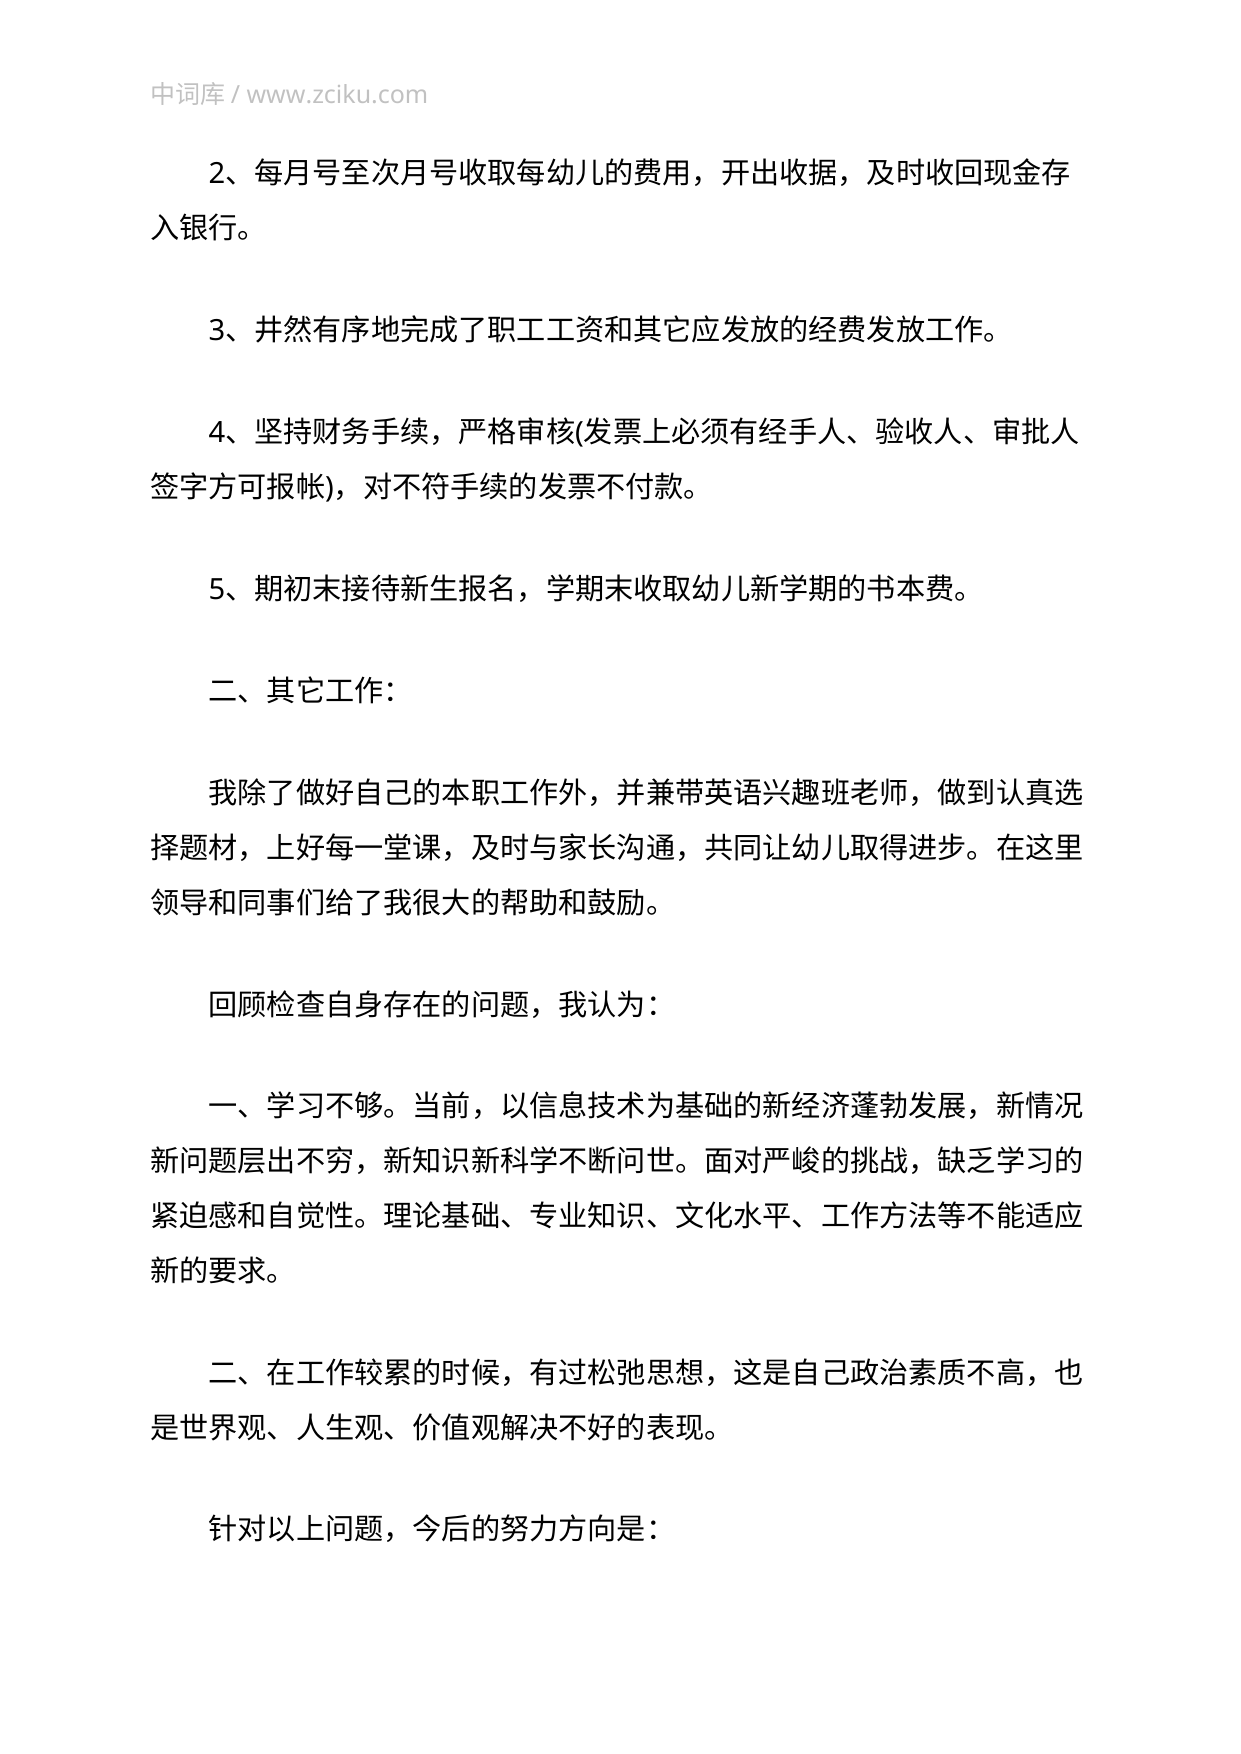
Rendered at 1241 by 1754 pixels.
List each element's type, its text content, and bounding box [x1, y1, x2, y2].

text 3、井然有序地完成了职工工资和其它应发放的经费发放工作。 [150, 307, 1090, 349]
text 回顾检查自身存在的问题，我认为： [150, 981, 1090, 1023]
text 一、学习不够。当前，以信息技术为基础的新经济蓬勃发展，新情况新问题层出不穷，新知识新科学不断问世。面对严峻的挑战，缺乏学习的紧迫感和自觉性。理论基础、专业知识、文化水平、工作方法等不能适应新的要求。 [150, 1083, 1090, 1290]
text 2、每月号至次月号收取每幼儿的费用，开出收据，及时收回现金存入银行。 [150, 150, 1090, 247]
text 5、期初末接待新生报名，学期末收取幼儿新学期的书本费。 [150, 566, 1090, 608]
text 二、其它工作： [150, 668, 1090, 710]
text 针对以上问题，今后的努力方向是： [150, 1506, 1090, 1548]
text 二、在工作较累的时候，有过松弛思想，这是自己政治素质不高，也是世界观、人生观、价值观解决不好的表现。 [150, 1349, 1090, 1446]
text 我除了做好自己的本职工作外，并兼带英语兴趣班老师，做到认真选择题材，上好每一堂课，及时与家长沟通，共同让幼儿取得进步。在这里领导和同事们给了我很大的帮助和鼓励。 [150, 769, 1090, 922]
text 4、坚持财务手续，严格审核(发票上必须有经手人、验收人、审批人签字方可报帐)，对不符手续的发票不付款。 [150, 409, 1090, 506]
